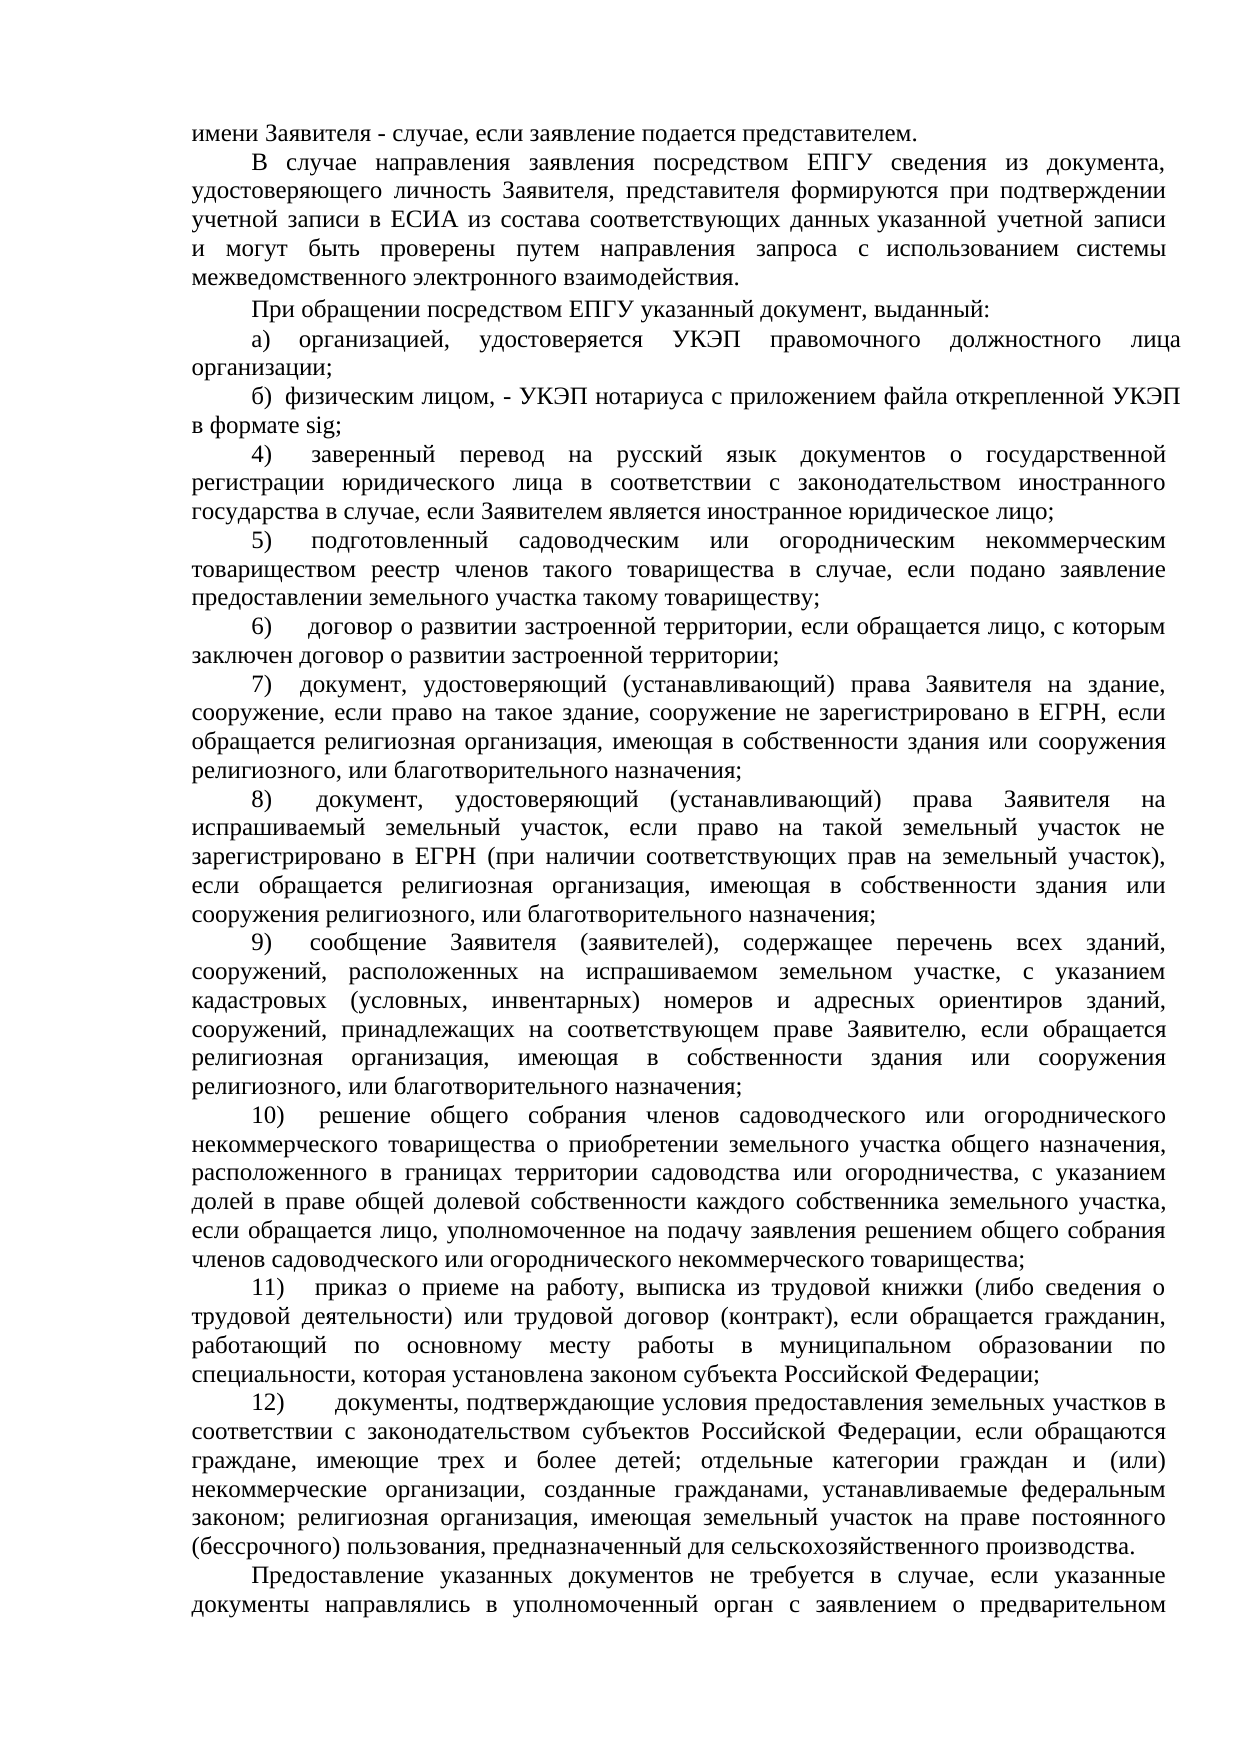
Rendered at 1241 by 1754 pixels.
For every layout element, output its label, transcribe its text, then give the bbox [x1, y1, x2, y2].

list заверенный перевод на русский язык документов о государственной регистрации юридического лица в соответствии с законодательством иностранного государства в случае, если Заявителем является иностранное юридическое лицо; [191, 439, 1166, 525]
list документ, удостоверяющий (устанавливающий) права Заявителя на здание, сооружение, если право на такое здание, сооружение не зарегистрировано в ЕГРН, если обращается религиозная организация, имеющая в собственности здания или сооружения религиозного, или благотворительного назначения; [191, 669, 1166, 784]
list приказ о приеме на работу, выписка из трудовой книжки (либо сведения о трудовой деятельности) или трудовой договор (контракт), если обращается гражданин, работающий по основному месту работы в муниципальном образовании по специальности, которая установлена законом субъекта Российской Федерации; [191, 1272, 1166, 1387]
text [191, 1560, 1166, 1618]
text При обращении посредством ЕПГУ указанный документ, выданный: [251, 291, 1181, 324]
text а) организацией, удостоверяется УКЭП правомочного должностного лица организации; [191, 324, 1181, 381]
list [191, 118, 1166, 147]
list сообщение Заявителя (заявителей), содержащее перечень всех зданий, сооружений, расположенных на испрашиваемом земельном участке, с указанием кадастровых (условных, инвентарных) номеров и адресных ориентиров зданий, сооружений, принадлежащих на соответствующем праве Заявителю, если обращается религиозная организация, имеющая в собственности здания или сооружения религиозного, или благотворительного назначения; [191, 927, 1166, 1100]
list решение общего собрания членов садоводческого или огороднического некоммерческого товарищества о приобретении земельного участка общего назначения, расположенного в границах территории садоводства или огородничества, с указанием долей в праве общей долевой собственности каждого собственника земельного участка, если обращается лицо, уполномоченное на подачу заявления решением общего собрания членов садоводческого или огороднического некоммерческого товарищества; [191, 1100, 1166, 1272]
list документ, удостоверяющий (устанавливающий) права Заявителя на испрашиваемый земельный участок, если право на такой земельный участок не зарегистрировано в ЕГРН (при наличии соответствующих прав на земельный участок), если обращается религиозная организация, имеющая в собственности здания или сооружения религиозного, или благотворительного назначения; [191, 784, 1166, 927]
list документы, подтверждающие условия предоставления земельных участков в соответствии с законодательством субъектов Российской Федерации, если обращаются граждане, имеющие трех и более детей; отдельные категории граждан и (или) некоммерческие организации, созданные гражданами, устанавливаемые федеральным законом; религиозная организация, имеющая земельный участок на праве постоянного (бессрочного) пользования, предназначенный для сельскохозяйственного производства. [191, 1387, 1166, 1560]
list договор о развитии застроенной территории, если обращается лицо, с которым заключен договор о развитии застроенной территории; [191, 611, 1165, 669]
list подготовленный садоводческим или огородническим некоммерческим товариществом реестр членов такого товарищества в случае, если подано заявление предоставлении земельного участка такому товариществу; [191, 525, 1166, 611]
text б) физическим лицом, - УКЭП нотариуса с приложением файла открепленной УКЭП в формате sig; [191, 381, 1181, 439]
text В случае направления заявления посредством ЕПГУ сведения из документа, удостоверяющего личность Заявителя, представителя формируются при подтверждении учетной записи в ЕСИА из состава соответствующих данных указанной учетной записи и могут быть проверены путем направления запроса с использованием системы межведомственного электронного взаимодействия. [191, 147, 1166, 291]
